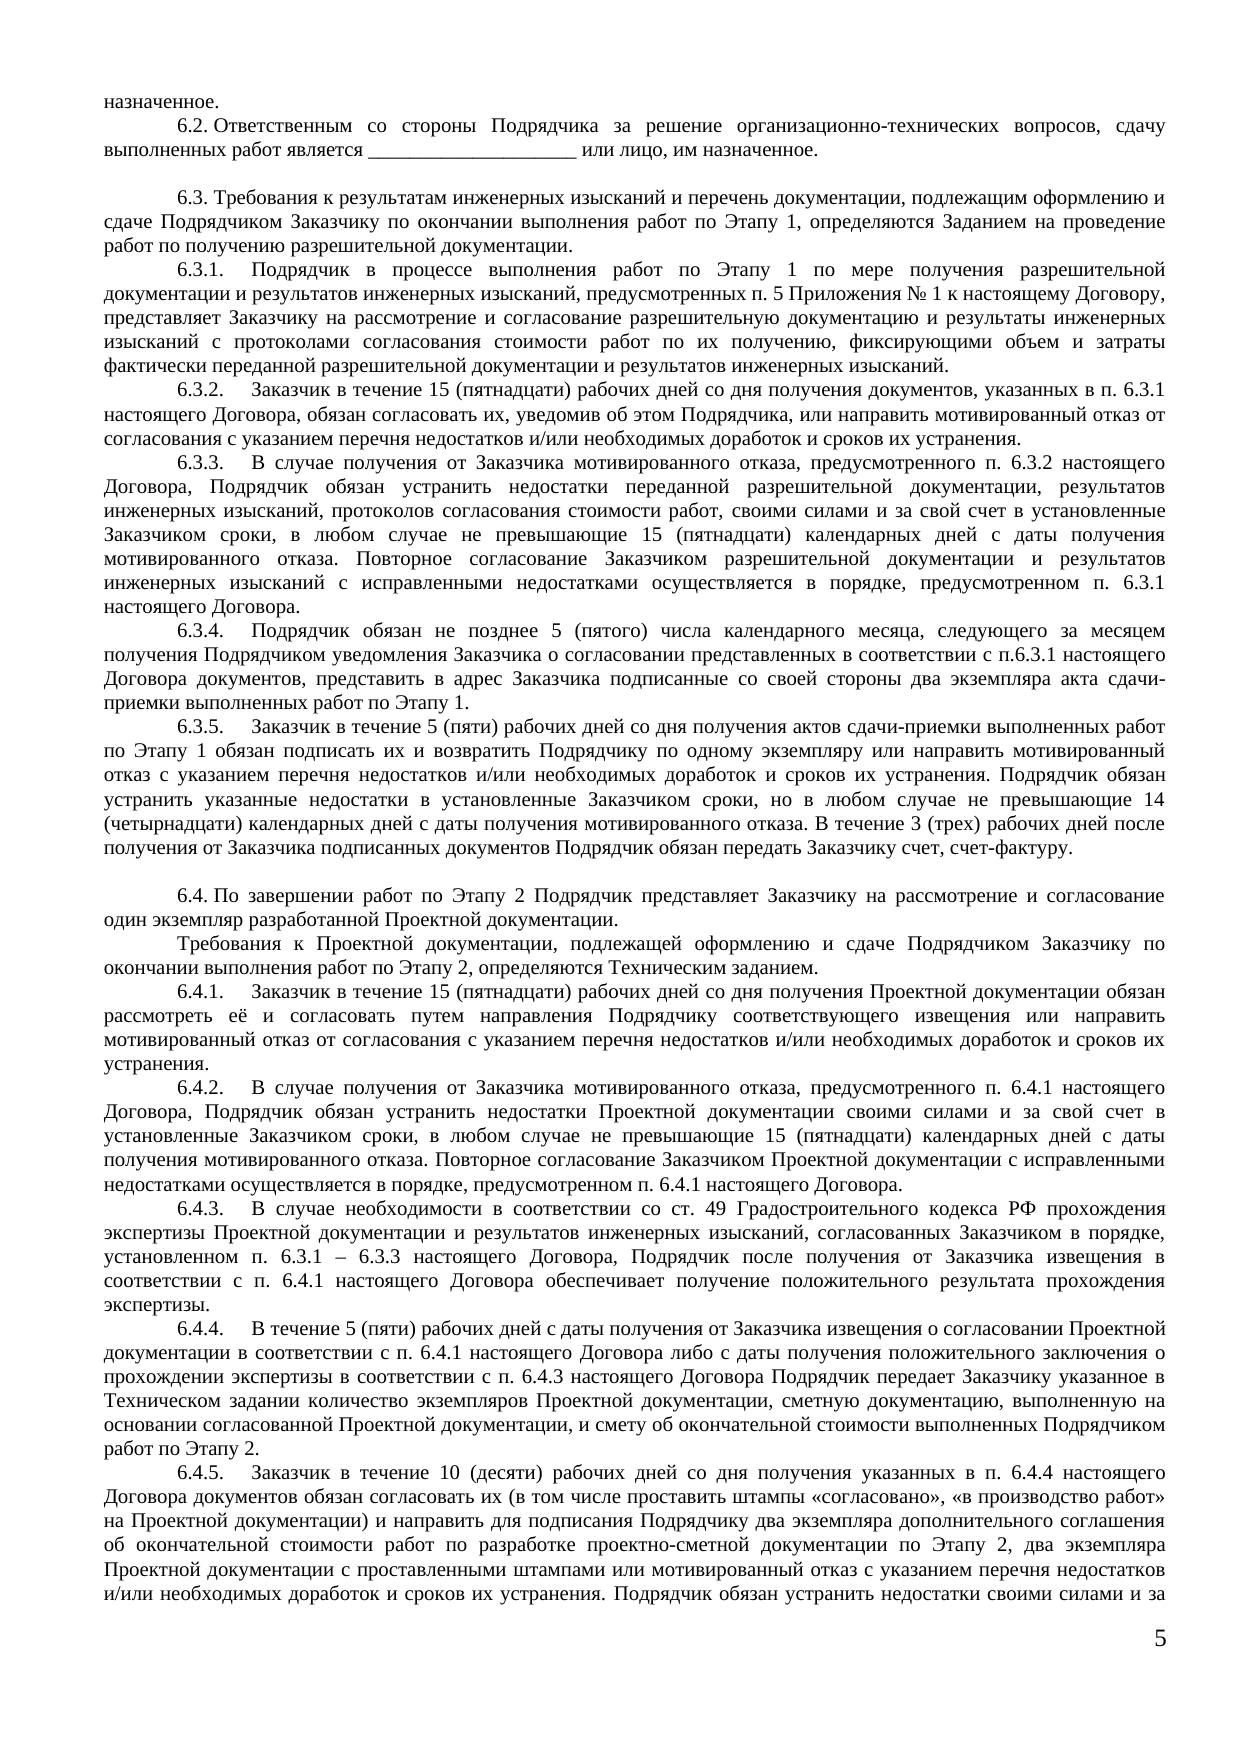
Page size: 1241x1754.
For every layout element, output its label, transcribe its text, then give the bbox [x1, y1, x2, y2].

list Требования к результатам инженерных изысканий и перечень документации, подлежащим оформлению и сдаче Подрядчиком Заказчику по окончании выполнения работ по Этапу 1, определяются Заданием на проведение работ по получению разрешительной документации. [103, 185, 1167, 257]
list Заказчик в течение 15 (пятнадцати) рабочих дней со дня получения Проектной документации обязан рассмотреть её и согласовать путем направления Подрядчику соответствующего извещения или направить мотивированный отказ от согласования с указанием перечня недостатков и/или необходимых доработок и сроков их устранения. [103, 979, 1167, 1075]
list В случае получения от Заказчика мотивированного отказа, предусмотренного п. 6.4.1 настоящего Договора, Подрядчик обязан устранить недостатки Проектной документации своими силами и за свой счет в установленные Заказчиком сроки, в любом случае не превышающие 15 (пятнадцати) календарных дней с даты получения мотивированного отказа. Повторное согласование Заказчиком Проектной документации с исправленными недостатками осуществляется в порядке, предусмотренном п. 6.4.1 настоящего Договора. [103, 1075, 1167, 1196]
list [103, 89, 1167, 113]
list По завершении работ по Этапу 2 Подрядчик представляет Заказчику на рассмотрение и согласование один экземпляр разработанной Проектной документации. [103, 883, 1167, 931]
list Подрядчик в процессе выполнения работ по Этапу 1 по мере получения разрешительной документации и результатов инженерных изысканий, предусмотренных п. 5 Приложения № 1 к настоящему Договору, представляет Заказчику на рассмотрение и согласование разрешительную документацию и результаты инженерных изысканий с протоколами согласования стоимости работ по их получению, фиксирующими объем и затраты фактически переданной разрешительной документации и результатов инженерных изысканий. [103, 257, 1167, 377]
list Заказчик в течение 15 (пятнадцати) рабочих дней со дня получения документов, указанных в п. 6.3.1 настоящего Договора, обязан согласовать их, уведомив об этом Подрядчика, или направить мотивированный отказ от согласования с указанием перечня недостатков и/или необходимых доработок и сроков их устранения. [103, 377, 1167, 449]
list В течение 5 (пяти) рабочих дней с даты получения от Заказчика извещения о согласовании Проектной документации в соответствии с п. 6.4.1 настоящего Договора либо с даты получения положительного заключения о прохождении экспертизы в соответствии с п. 6.4.3 настоящего Договора Подрядчик передает Заказчику указанное в Техническом задании количество экземпляров Проектной документации, сметную документацию, выполненную на основании согласованной Проектной документации, и смету об окончательной стоимости выполненных Подрядчиком работ по Этапу 2. [103, 1316, 1167, 1460]
list В случае необходимости в соответствии со ст. 49 Градостроительного кодекса РФ прохождения экспертизы Проектной документации и результатов инженерных изысканий, согласованных Заказчиком в порядке, установленном п. 6.3.1 – 6.3.3 настоящего Договора, Подрядчик после получения от Заказчика извещения в соответствии с п. 6.4.1 настоящего Договора обеспечивает получение положительного результата прохождения экспертизы. [103, 1196, 1167, 1316]
list Заказчик в течение 5 (пяти) рабочих дней со дня получения актов сдачи-приемки выполненных работ по Этапу 1 обязан подписать их и возвратить Подрядчику по одному экземпляру или направить мотивированный отказ с указанием перечня недостатков и/или необходимых доработок и сроков их устранения. Подрядчик обязан устранить указанные недостатки в установленные Заказчиком сроки, но в любом случае не превышающие 14 (четырнадцати) календарных дней с даты получения мотивированного отказа. В течение 3 (трех) рабочих дней после получения от Заказчика подписанных документов Подрядчик обязан передать Заказчику счет, счет-фактуру. [103, 714, 1167, 859]
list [103, 1460, 1167, 1604]
text Требования к Проектной документации, подлежащей оформлению и сдаче Подрядчиком Заказчику по окончании выполнения работ по Этапу 2, определяются Техническим заданием. [103, 931, 1167, 979]
list Ответственным со стороны Подрядчика за решение организационно-технических вопросов, сдачу выполненных работ является ____________________ или лицо, им назначенное. [103, 113, 1167, 161]
list В случае получения от Заказчика мотивированного отказа, предусмотренного п. 6.3.2 настоящего Договора, Подрядчик обязан устранить недостатки переданной разрешительной документации, результатов инженерных изысканий, протоколов согласования стоимости работ, своими силами и за свой счет в установленные Заказчиком сроки, в любом случае не превышающие 15 (пятнадцати) календарных дней с даты получения мотивированного отказа. Повторное согласование Заказчиком разрешительной документации и результатов инженерных изысканий с исправленными недостатками осуществляется в порядке, предусмотренном п. 6.3.1 настоящего Договора. [103, 449, 1167, 618]
list Подрядчик обязан не позднее 5 (пятого) числа календарного месяца, следующего за месяцем получения Подрядчиком уведомления Заказчика о согласовании представленных в соответствии с п.6.3.1 настоящего Договора документов, представить в адрес Заказчика подписанные со своей стороны два экземпляра акта сдачи-приемки выполненных работ по Этапу 1. [103, 618, 1167, 714]
